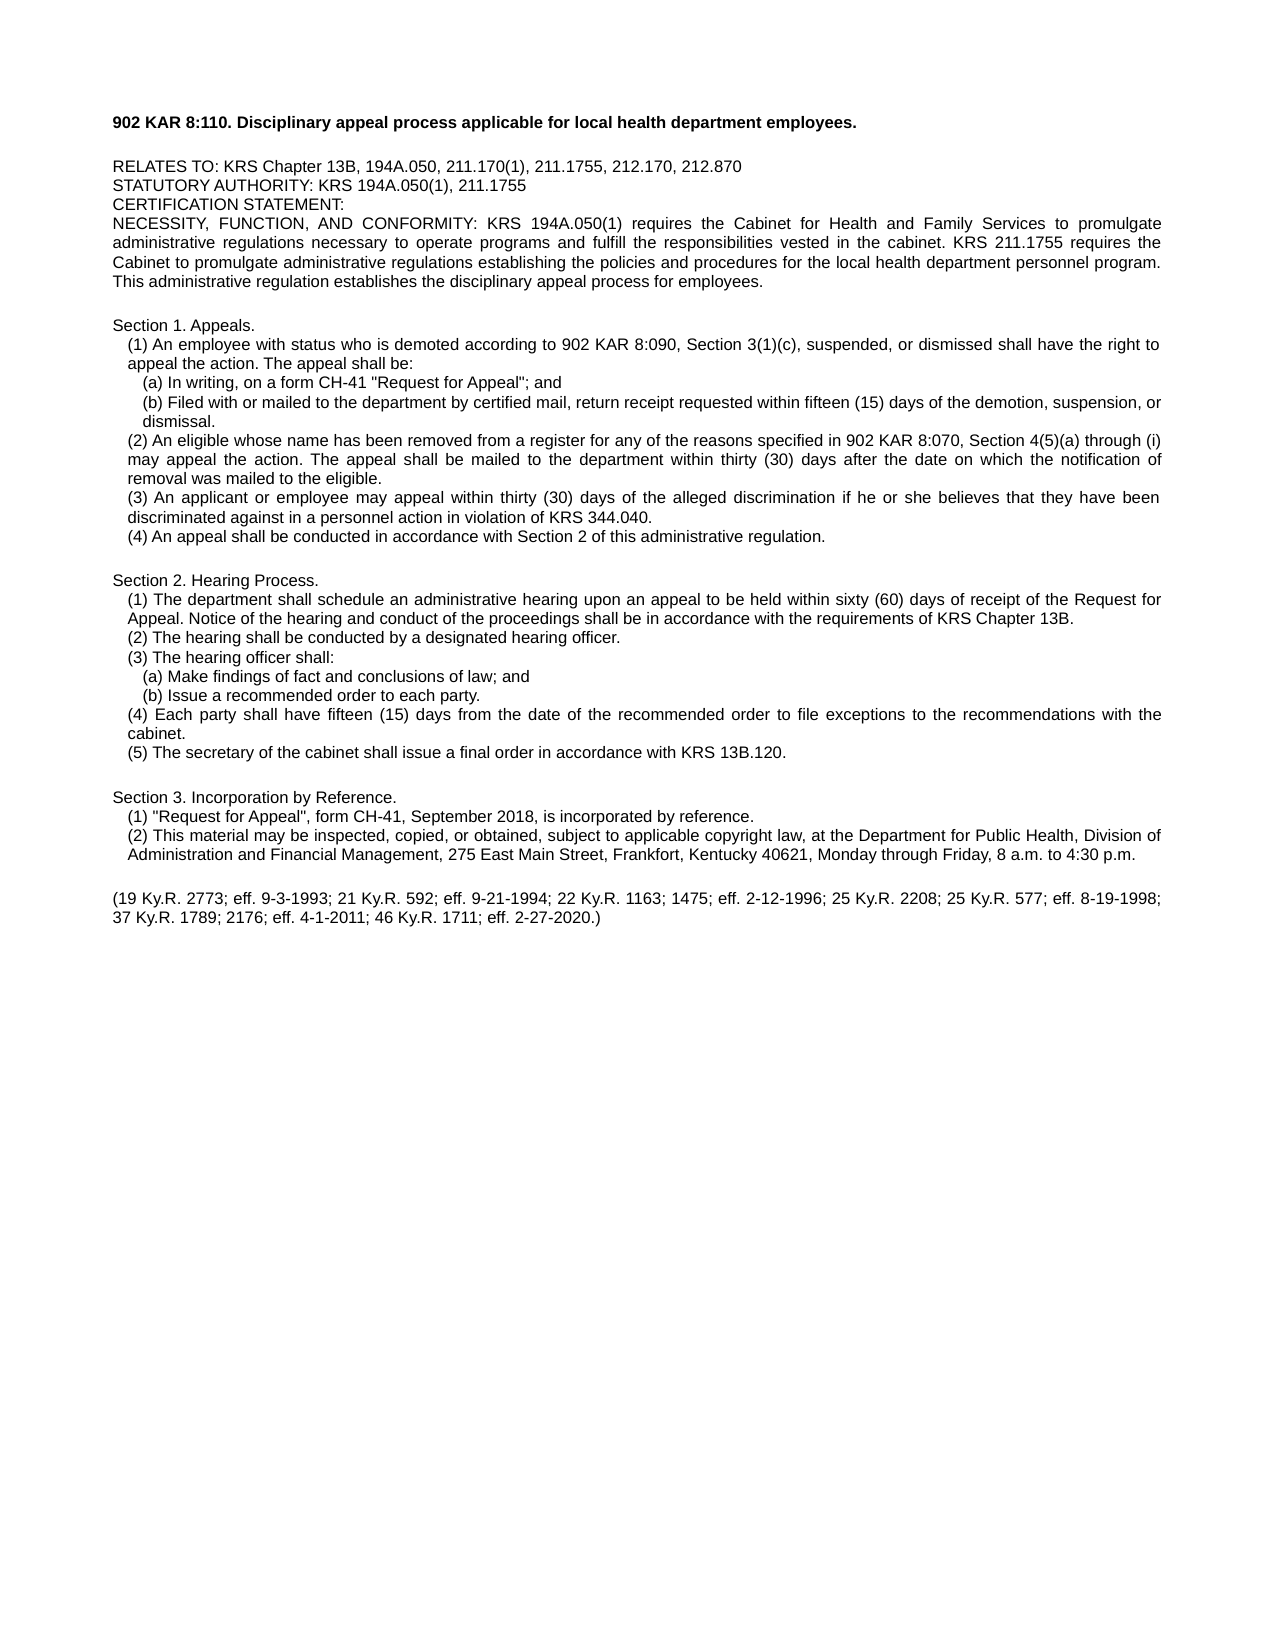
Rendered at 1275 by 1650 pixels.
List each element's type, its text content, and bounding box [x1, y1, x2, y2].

text (19 Ky.R. 2773; eff. 9-3-1993; 21 Ky.R. 592; eff. 9-21-1994; 22 Ky.R. 1163; 1475; eff. 2-12-1996; 25 Ky.R. 2208; 25 Ky.R. 577; eff. 8-19-1998; 37 Ky.R. 1789; 2176; eff. 4-1-2011; 46 Ky.R. 1711; eff. 2-27-2020.) [112, 889, 1162, 927]
text (a) Make findings of fact and conclusions of law; and [142, 667, 1162, 686]
text 902 KAR 8:110. Disciplinary appeal process applicable for local health department employees. [112, 112, 1162, 132]
text NECESSITY, FUNCTION, AND CONFORMITY: KRS 194A.050(1) requires the Cabinet for Health and Family Services to promulgate administrative regulations necessary to operate programs and fulfill the responsibilities vested in the cabinet. KRS 211.1755 requires the Cabinet to promulgate administrative regulations establishing the policies and procedures for the local health department personnel program. This administrative regulation establishes the disciplinary appeal process for employees. [112, 214, 1162, 291]
text (4) An appeal shall be conducted in accordance with Section 2 of this administrative regulation. [127, 527, 1162, 546]
text (3) An applicant or employee may appeal within thirty (30) days of the alleged discrimination if he or she believes that they have been discriminated against in a personnel action in violation of KRS 344.040. [127, 488, 1162, 527]
text (2) This material may be inspected, copied, or obtained, subject to applicable copyright law, at the Department for Public Health, Division of Administration and Financial Management, 275 East Main Street, Frankfort, Kentucky 40621, Monday through Friday, 8 a.m. to 4:30 p.m. [127, 826, 1162, 864]
text (4) Each party shall have fifteen (15) days from the date of the recommended order to file exceptions to the recommendations with the cabinet. [127, 705, 1162, 743]
text RELATES TO: KRS Chapter 13B, 194A.050, 211.170(1), 211.1755, 212.170, 212.870 [112, 157, 1162, 176]
text Section 3. Incorporation by Reference. [112, 787, 1162, 807]
text (1) "Request for Appeal", form CH-41, September 2018, is incorporated by reference. [127, 807, 1162, 826]
text (2) The hearing shall be conducted by a designated hearing officer. [127, 628, 1162, 647]
text (b) Issue a recommended order to each party. [142, 686, 1162, 705]
text (b) Filed with or mailed to the department by certified mail, return receipt requested within fifteen (15) days of the demotion, suspension, or dismissal. [142, 392, 1162, 431]
text Section 2. Hearing Process. [112, 571, 1162, 590]
text Section 1. Appeals. [112, 316, 1162, 335]
text CERTIFICATION STATEMENT: [112, 195, 1162, 214]
text (3) The hearing officer shall: [127, 647, 1162, 667]
text (5) The secretary of the cabinet shall issue a final order in accordance with KRS 13B.120. [127, 743, 1162, 762]
text (a) In writing, on a form CH-41 "Request for Appeal"; and [142, 373, 1162, 392]
text (2) An eligible whose name has been removed from a register for any of the reasons specified in 902 KAR 8:070, Section 4(5)(a) through (i) may appeal the action. The appeal shall be mailed to the department within thirty (30) days after the date on which the notification of removal was mailed to the eligible. [127, 431, 1162, 488]
text (1) The department shall schedule an administrative hearing upon an appeal to be held within sixty (60) days of receipt of the Request for Appeal. Notice of the hearing and conduct of the proceedings shall be in accordance with the requirements of KRS Chapter 13B. [127, 590, 1162, 628]
text (1) An employee with status who is demoted according to 902 KAR 8:090, Section 3(1)(c), suspended, or dismissed shall have the right to appeal the action. The appeal shall be: [127, 335, 1162, 373]
text STATUTORY AUTHORITY: KRS 194A.050(1), 211.1755 [112, 176, 1162, 195]
